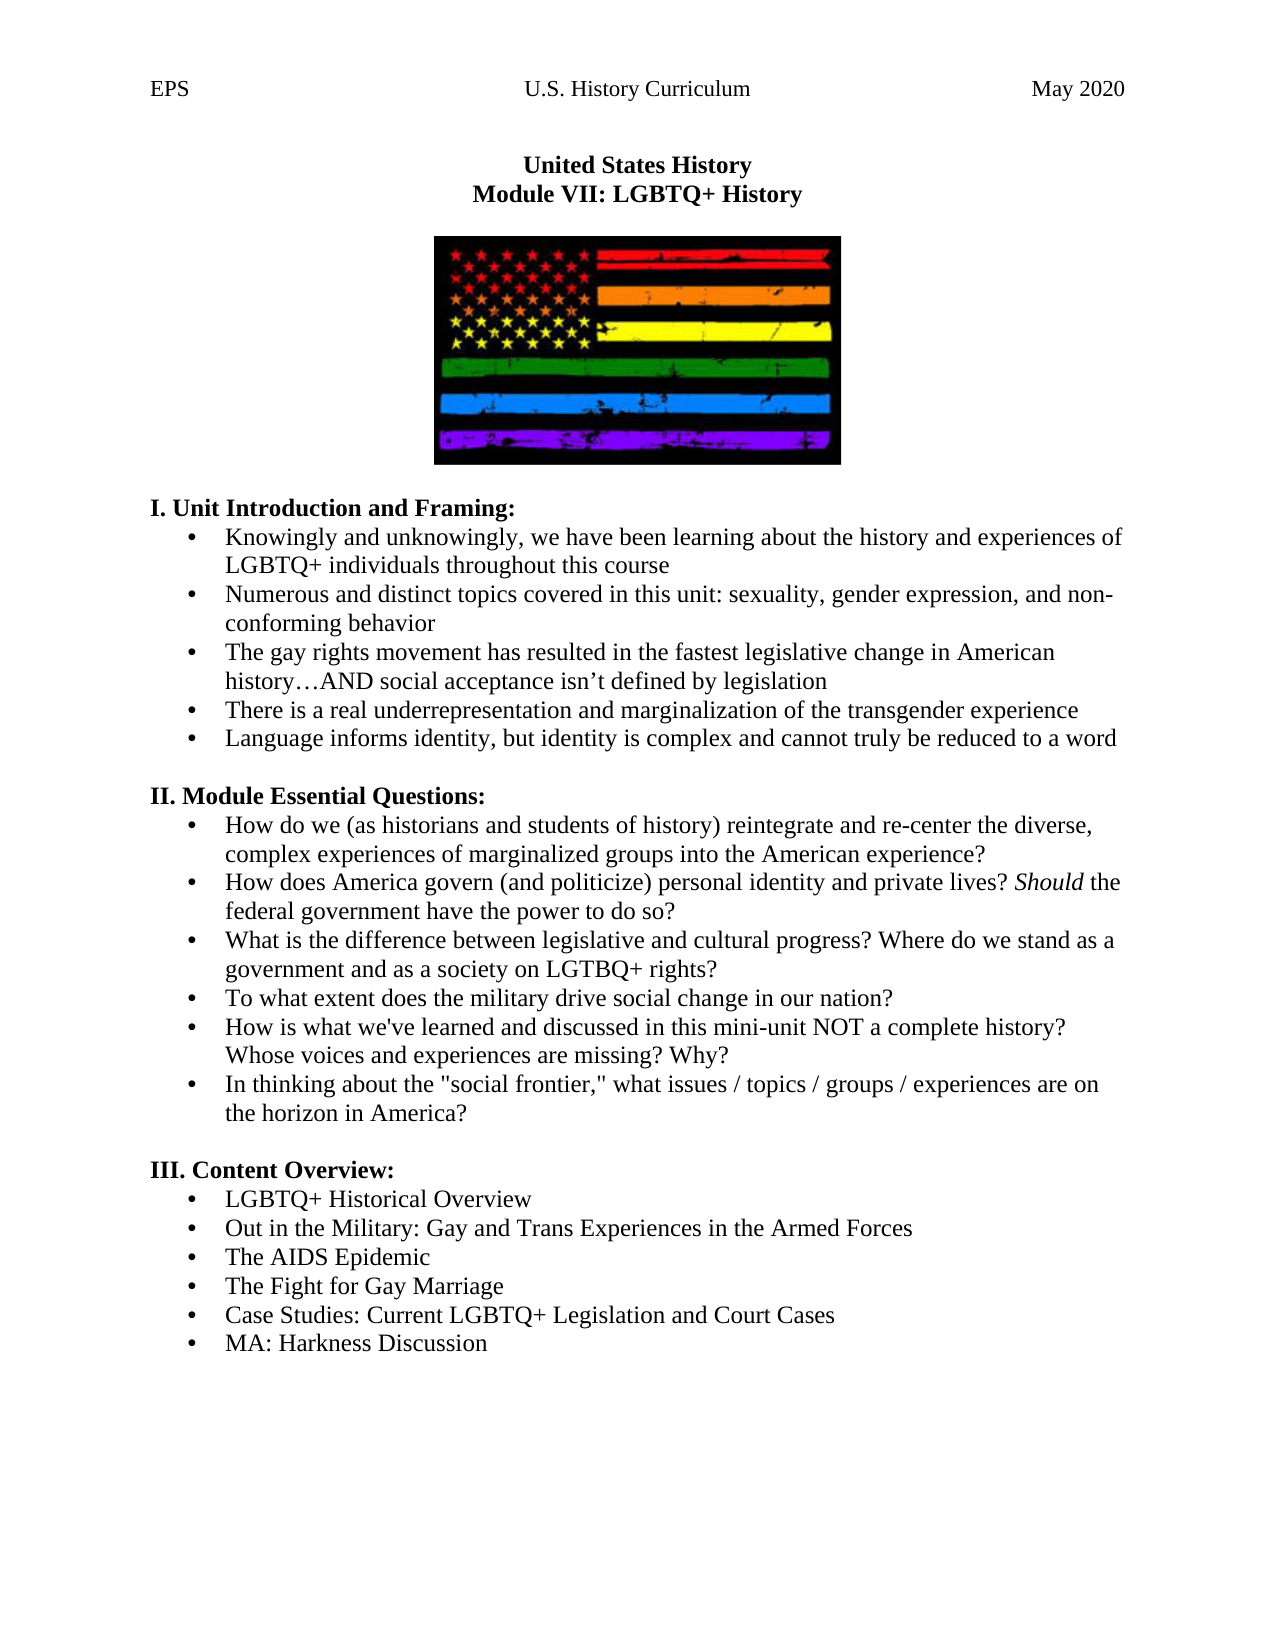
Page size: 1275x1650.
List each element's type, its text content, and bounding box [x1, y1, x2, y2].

list MA: Harkness Discussion [187, 1328, 1125, 1357]
list Case Studies: Current LGBTQ+ Legislation and Court Cases [187, 1299, 1125, 1328]
list What is the difference between legislative and cultural progress? Where do we stand as a government and as a society on LGTBQ+ rights? [187, 925, 1125, 983]
list The gay rights movement has resulted in the fastest legislative change in American history…AND social acceptance isn’t defined by legislation [187, 637, 1125, 694]
list There is a real underrepresentation and marginalization of the transgender experience [187, 694, 1125, 723]
list How do we (as historians and students of history) reintegrate and re-center the diverse, complex experiences of marginalized groups into the American experience? [187, 810, 1125, 867]
text III. Content Overview: [150, 1155, 1125, 1184]
list To what extent does the military drive social change in our nation? [187, 983, 1125, 1011]
text II. Module Essential Questions: [150, 781, 1125, 810]
list How is what we've learned and discussed in this mini-unit NOT a complete history? Whose voices and experiences are missing? Why? [187, 1011, 1125, 1069]
text United States History [150, 150, 1125, 179]
list Language informs identity, but identity is complex and cannot truly be reduced to a word [187, 723, 1125, 752]
list LGBTQ+ Historical Overview [187, 1184, 1125, 1213]
picture [434, 236, 842, 465]
list Numerous and distinct topics covered in this unit: sexuality, gender expression, and non-conforming behavior [187, 579, 1125, 637]
text I. Unit Introduction and Framing: [150, 493, 1125, 522]
list The Fight for Gay Marriage [187, 1271, 1125, 1299]
list How does America govern (and politicize) personal identity and private lives? Should the federal government have the power to do so? [187, 867, 1125, 925]
text Module VII: LGBTQ+ History [150, 179, 1125, 207]
list In thinking about the "social frontier," what issues / topics / groups / experiences are on the horizon in America? [187, 1069, 1125, 1127]
list The AIDS Epidemic [187, 1242, 1125, 1271]
list Out in the Military: Gay and Trans Experiences in the Armed Forces [187, 1213, 1125, 1242]
list Knowingly and unknowingly, we have been learning about the history and experiences of LGBTQ+ individuals throughout this course [187, 522, 1125, 579]
